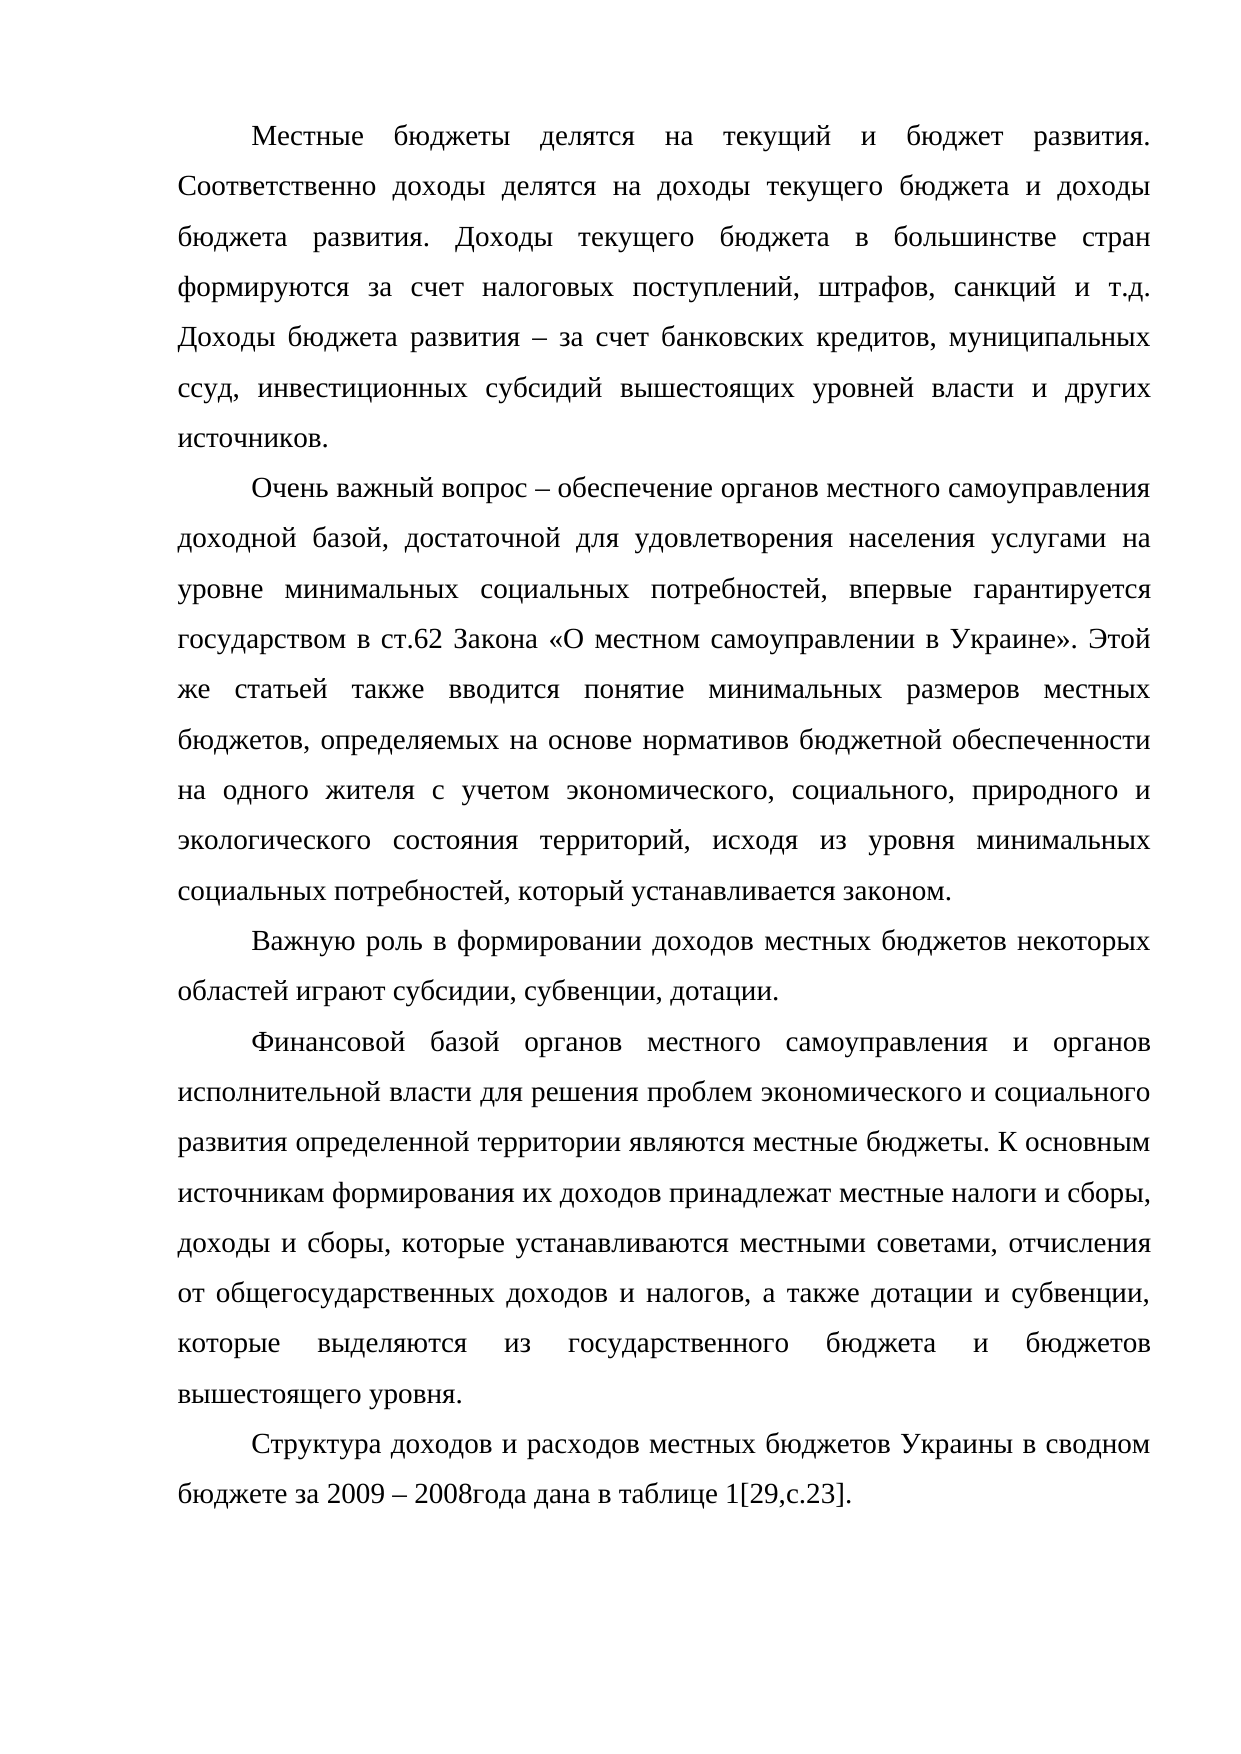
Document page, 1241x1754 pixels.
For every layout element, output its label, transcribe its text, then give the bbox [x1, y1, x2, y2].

text Важную роль в формировании доходов местных бюджетов некоторых областей играют субсидии, субвенции, дотации. [177, 923, 1152, 1007]
text Очень важный вопрос – обеспечение органов местного самоуправления доходной базой, достаточной для удовлетворения населения услугами на уровне минимальных социальных потребностей, впервые гарантируется государством в ст.62 Закона «О местном самоуправлении в Украине». Этой же статьей также вводится понятие минимальных размеров местных бюджетов, определяемых на основе нормативов бюджетной обеспеченности на одного жителя с учетом экономического, социального, природного и экологического состояния территорий, исходя из уровня минимальных социальных потребностей, который устанавливается законом. [177, 470, 1152, 906]
text Местные бюджеты делятся на текущий и бюджет развития. Соответственно доходы делятся на доходы текущего бюджета и доходы бюджета развития. Доходы текущего бюджета в большинстве стран формируются за счет налоговых поступлений, штрафов, санкций и т.д. Доходы бюджета развития – за счет банковских кредитов, муниципальных ссуд, инвестиционных субсидий вышестоящих уровней власти и других источников. [177, 118, 1152, 453]
text Финансовой базой органов местного самоуправления и органов исполнительной власти для решения проблем экономического и социального развития определенной территории являются местные бюджеты. К основным источникам формирования их доходов принадлежат местные налоги и сборы, доходы и сборы, которые устанавливаются местными советами, отчисления от общегосударственных доходов и налогов, а также дотации и субвенции, которые выделяются из государственного бюджета и бюджетов вышестоящего уровня. [177, 1024, 1152, 1409]
text Структура доходов и расходов местных бюджетов Украины в сводном бюджете за 2009 – 2008года дана в таблице 1[29,с.23]. [177, 1426, 1152, 1510]
